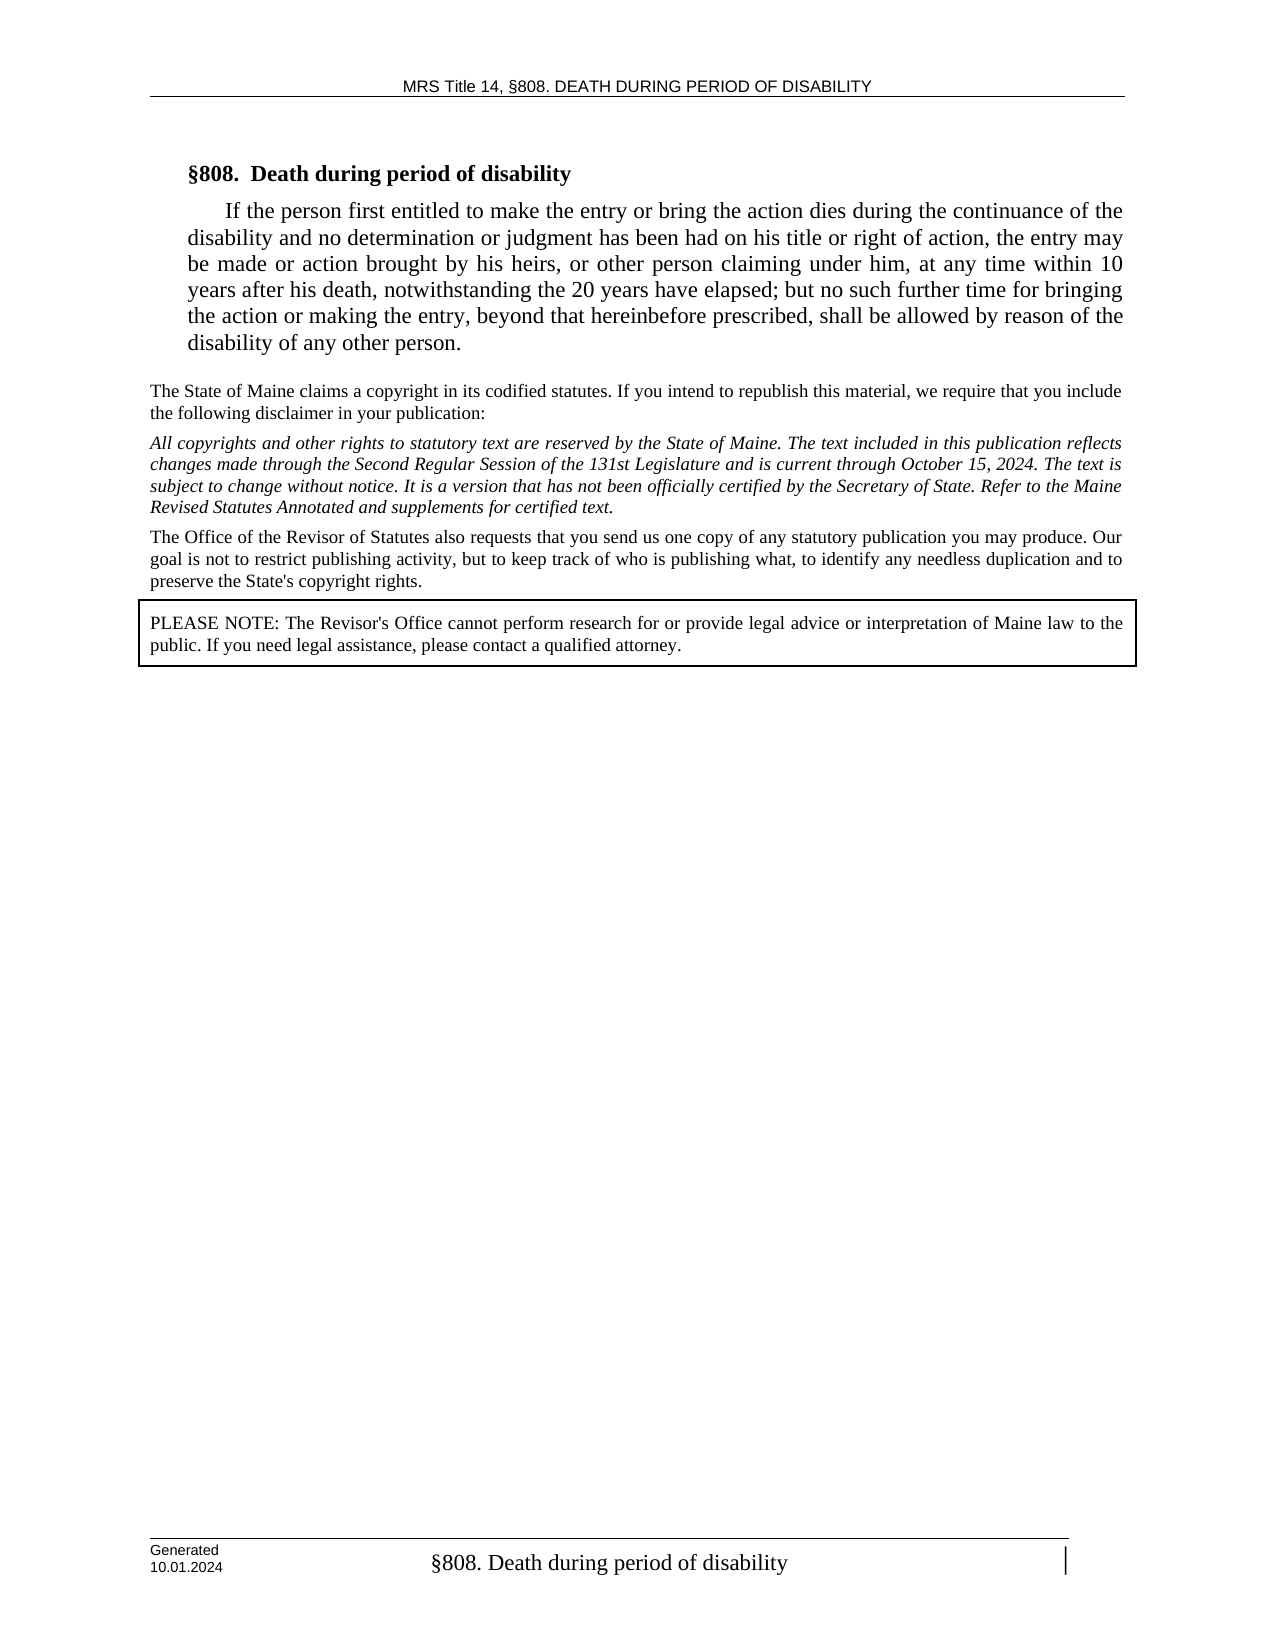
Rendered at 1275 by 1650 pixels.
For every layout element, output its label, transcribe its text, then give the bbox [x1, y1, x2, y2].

text All copyrights and other rights to statutory text are reserved by the State of Maine. The text included in this publication reflects changes made through the Second Regular Session of the 131st Legislature and is current through October 15, 2024 . The text is subject to change without notice. It is a version that has not been officially certified by the Secretary of State. Refer to the Maine Revised Statutes Annotated and supplements for certified text. [150, 432, 1125, 518]
text PLEASE NOTE: The Revisor's Office cannot perform research for or provide legal advice or interpretation of Maine law to the public. If you need legal assistance, please contact a qualified attorney. [140, 601, 1135, 665]
text The Office of the Revisor of Statutes also requests that you send us one copy of any statutory publication you may produce. Our goal is not to restrict publishing activity, but to keep track of who is publishing what, to identify any needless duplication and to preserve the State's copyright rights. [150, 526, 1125, 591]
text The State of Maine claims a copyright in its codified statutes. If you intend to republish this material, we require that you include the following disclaimer in your publication: [150, 380, 1125, 423]
text §808. Death during period of disability [187, 160, 1125, 187]
text If the person first entitled to make the entry or bring the action dies during the continuance of the disability and no determination or judgment has been had on his title or right of action, the entry may be made or action brought by his heirs, or other person claiming under him, at any time within 10 years after his death, notwithstanding the 20 years have elapsed; but no such further time for bringing the action or making the entry, beyond that hereinbefore prescribed, shall be allowed by reason of the disability of any other person. [187, 197, 1125, 355]
